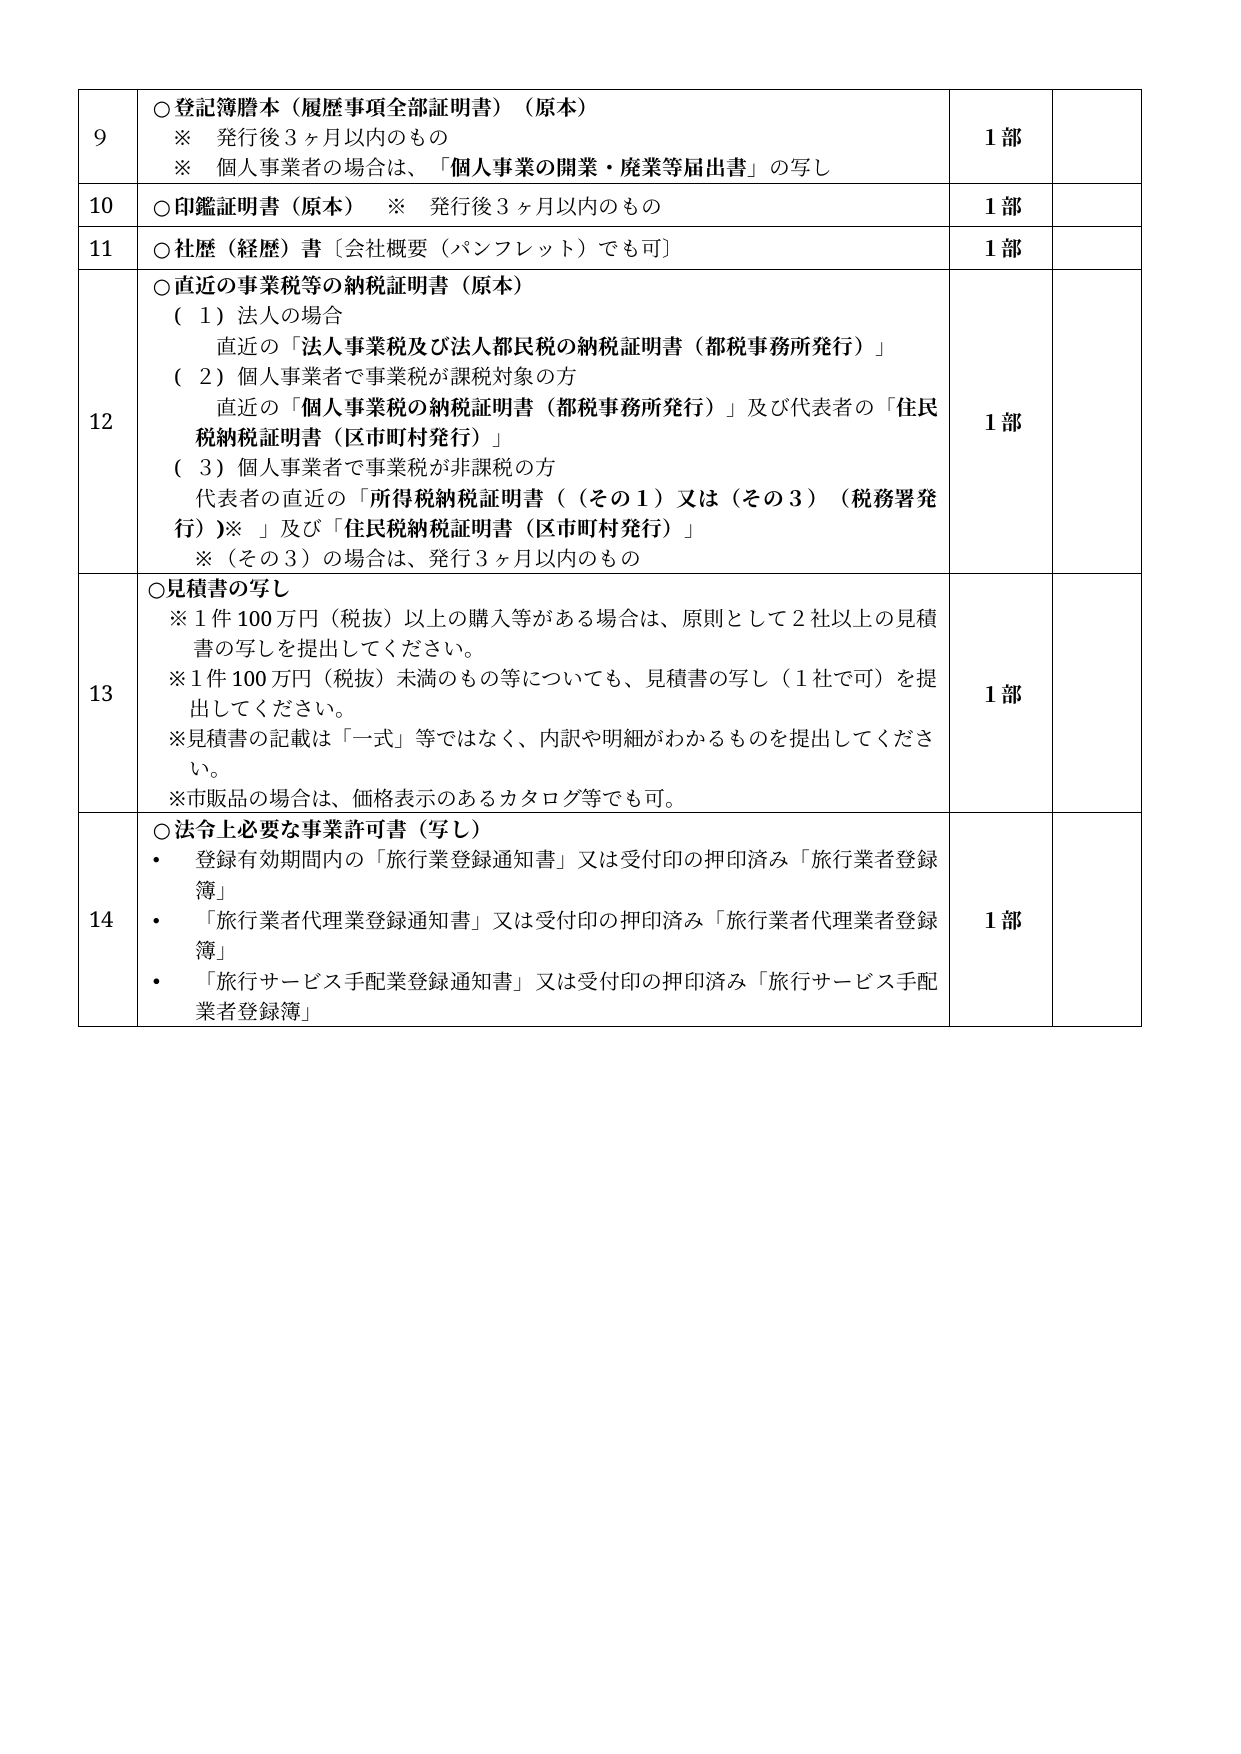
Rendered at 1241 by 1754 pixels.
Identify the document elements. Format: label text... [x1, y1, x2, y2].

table_cell 14 [79, 813, 137, 1026]
table_cell [1053, 227, 1141, 268]
table_cell １部 [950, 574, 1052, 812]
table_cell [1053, 813, 1141, 1026]
table_cell ○印鑑証明書（原本） ※ 発行後３ヶ月以内のもの [138, 184, 949, 226]
table_cell ○法令上必要な事業許可書（写し） 登録有効期間内の「旅行業登録通知書」又は受付印の押印済み「旅行業者登録簿」 「旅行業者代理業登録通知書」又は受付印の押印済み「旅行業者代理業者登録簿」 「旅行サービス手配業登録通知書」又は受付印の押印済み「旅行サービス手配業者登録簿」 [138, 813, 949, 1026]
table_cell １部 [950, 813, 1052, 1026]
table_cell 13 [79, 574, 137, 812]
table_cell [1053, 184, 1141, 226]
table_cell [1053, 574, 1141, 812]
table_cell 10 [79, 184, 137, 226]
table_cell ○見積書の写し ※１件100万円（税抜）以上の購入等がある場合は、原則として２社以上の見積書の写しを提出してください。 ※１件100万円（税抜）未満のもの等についても、見積書の写し（１社で可）を提出してください。 ※見積書の記載は「一式」等ではなく、内訳や明細がわかるものを提出してください。 ※市販品の場合は、価格表示のあるカタログ等でも可。 [138, 574, 949, 812]
table_cell １部 [950, 90, 1052, 183]
table_cell 12 [79, 270, 137, 573]
table_cell 11 [79, 227, 137, 268]
table_cell ９ [79, 90, 137, 183]
table_cell ○社歴（経歴）書〔会社概要（パンフレット）でも可〕 [138, 227, 949, 268]
table_cell １部 [950, 270, 1052, 573]
table_cell １部 [950, 184, 1052, 226]
table_cell [1053, 90, 1141, 183]
table_cell ○直近の事業税等の納税証明書（原本） (１)法人の場合 直近の「法人事業税及び法人都民税の納税証明書（都税事務所発行）」 (２)個人事業者で事業税が課税対象の方 直近の「個人事業税の納税証明書（都税事務所発行）」及び代表者の「住民税納税証明書（区市町村発行）」 (３)個人事業者で事業税が非課税の方 代表者の直近の「所得税納税証明書（（その１）又は（その３）（税務署発行）)※」及び「住民税納税証明書（区市町村発行）」 ※（その３）の場合は、発行３ヶ月以内のもの [138, 270, 949, 573]
table_cell [1053, 270, 1141, 573]
table_cell １部 [950, 227, 1052, 268]
table_cell ○登記簿謄本（履歴事項全部証明書）（原本） ※ 発行後３ヶ月以内のもの ※ 個人事業者の場合は、「個人事業の開業・廃業等届出書」の写し [138, 90, 949, 183]
